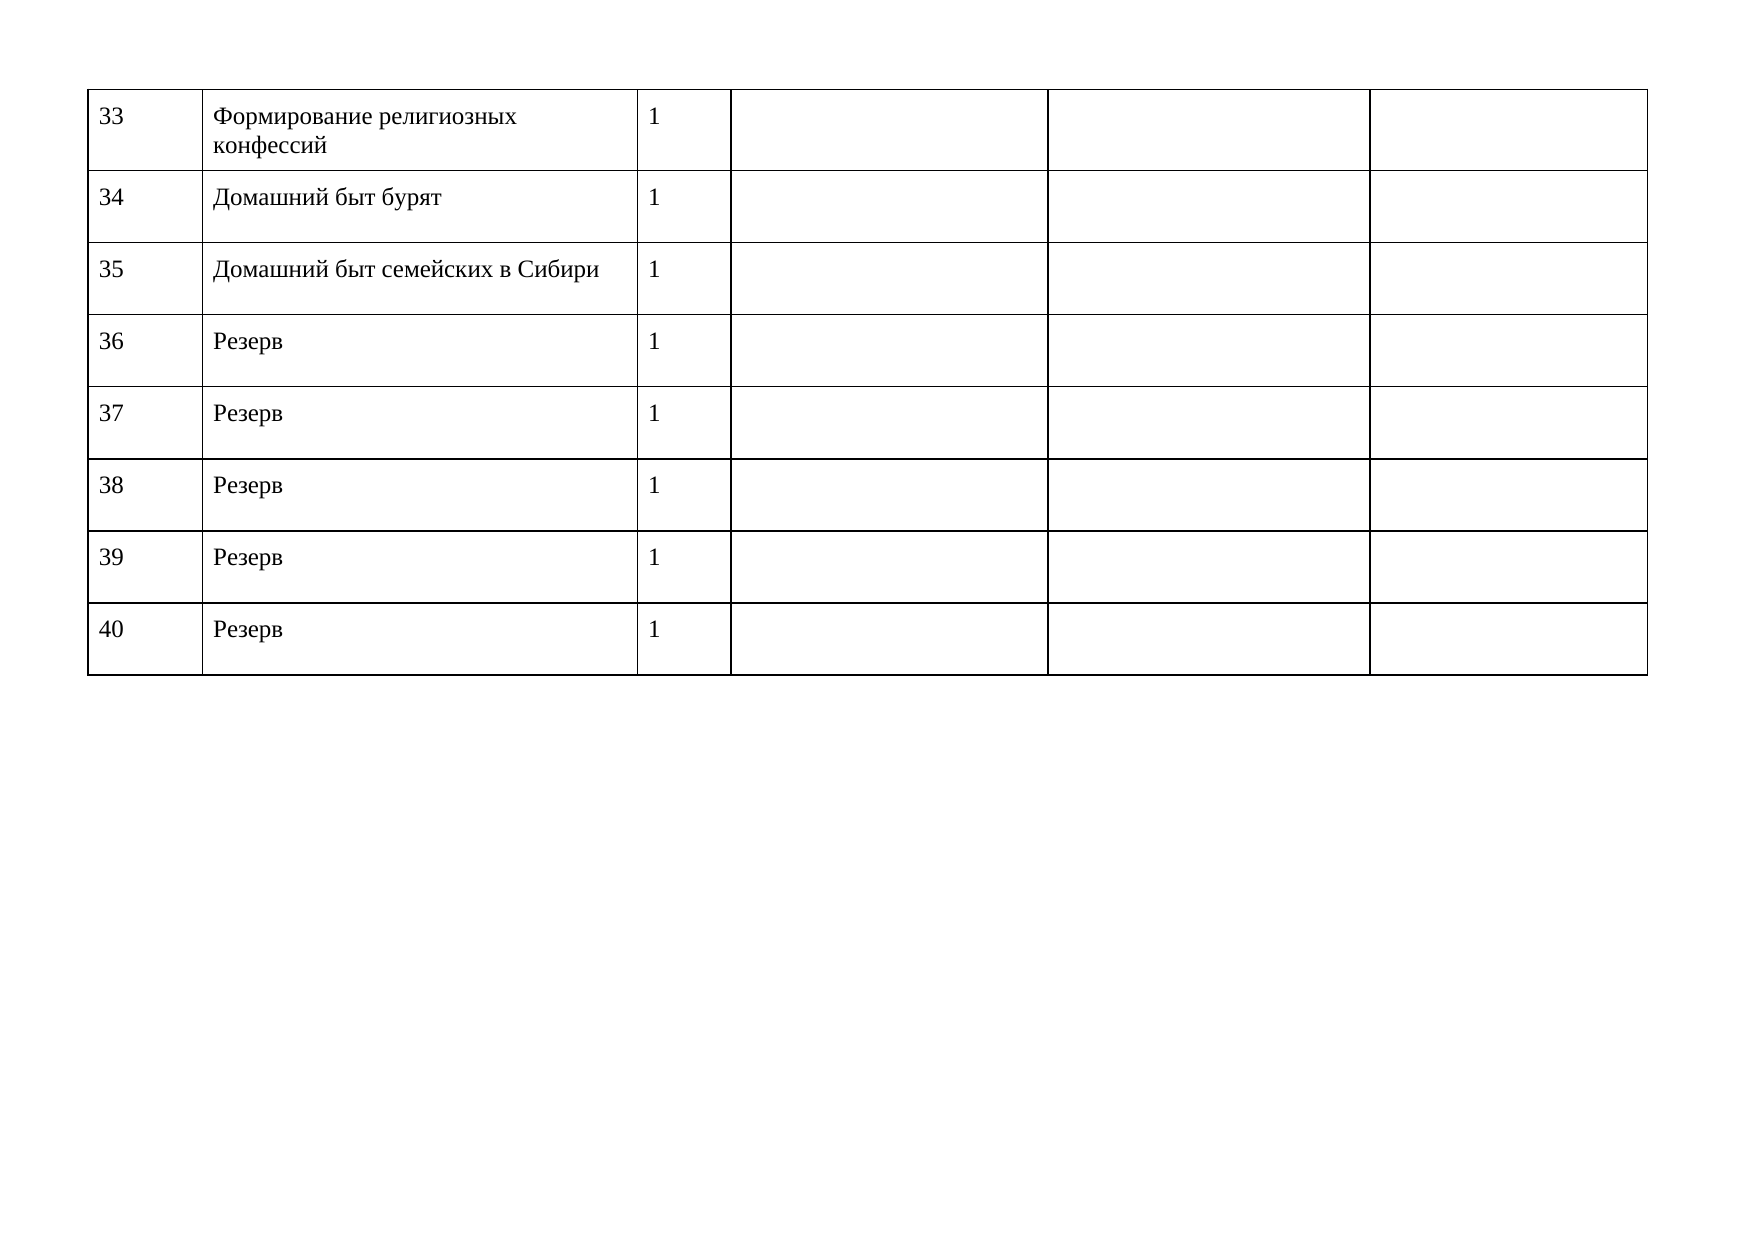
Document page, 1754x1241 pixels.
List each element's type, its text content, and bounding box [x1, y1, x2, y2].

table_cell 36 [89, 315, 202, 386]
table_cell Резерв [203, 460, 637, 530]
table_cell 38 [89, 460, 202, 530]
table_cell [732, 243, 1047, 314]
table_cell [1371, 315, 1647, 386]
table_cell [732, 90, 1047, 169]
table_cell [1371, 243, 1647, 314]
table_cell Резерв [203, 604, 637, 674]
table_cell 1 [638, 315, 730, 386]
table_cell Резерв [203, 387, 637, 458]
table_cell [1049, 604, 1369, 674]
table_cell 35 [89, 243, 202, 314]
table_cell 1 [638, 604, 730, 674]
table_cell [1049, 315, 1369, 386]
table_cell 33 [89, 90, 202, 169]
table_cell 1 [638, 90, 730, 169]
table_cell 1 [638, 460, 730, 530]
table_cell Домашний быт семейских в Сибири [203, 243, 637, 314]
table_cell [732, 387, 1047, 458]
table_cell [1371, 532, 1647, 602]
table_cell 1 [638, 171, 730, 242]
table_cell 1 [638, 532, 730, 602]
table_cell [1049, 387, 1369, 458]
table_cell 1 [638, 243, 730, 314]
table_cell 39 [89, 532, 202, 602]
table_cell [1371, 604, 1647, 674]
table_cell [1371, 171, 1647, 242]
table_cell [1371, 387, 1647, 458]
table_cell Формирование религиозных конфессий [203, 90, 637, 169]
table_cell 37 [89, 387, 202, 458]
table_cell [732, 171, 1047, 242]
table_cell [1049, 243, 1369, 314]
table_cell [732, 460, 1047, 530]
table_cell [1049, 532, 1369, 602]
table_cell [1371, 460, 1647, 530]
table_cell 34 [89, 171, 202, 242]
table_cell [732, 532, 1047, 602]
table_cell [1049, 460, 1369, 530]
table_cell [1371, 90, 1647, 169]
table_cell Домашний быт бурят [203, 171, 637, 242]
table_cell [732, 604, 1047, 674]
table_cell Резерв [203, 532, 637, 602]
table_cell 40 [89, 604, 202, 674]
table_cell 1 [638, 387, 730, 458]
table_cell [732, 315, 1047, 386]
table_cell [1049, 90, 1369, 169]
table_cell [1049, 171, 1369, 242]
table_cell Резерв [203, 315, 637, 386]
